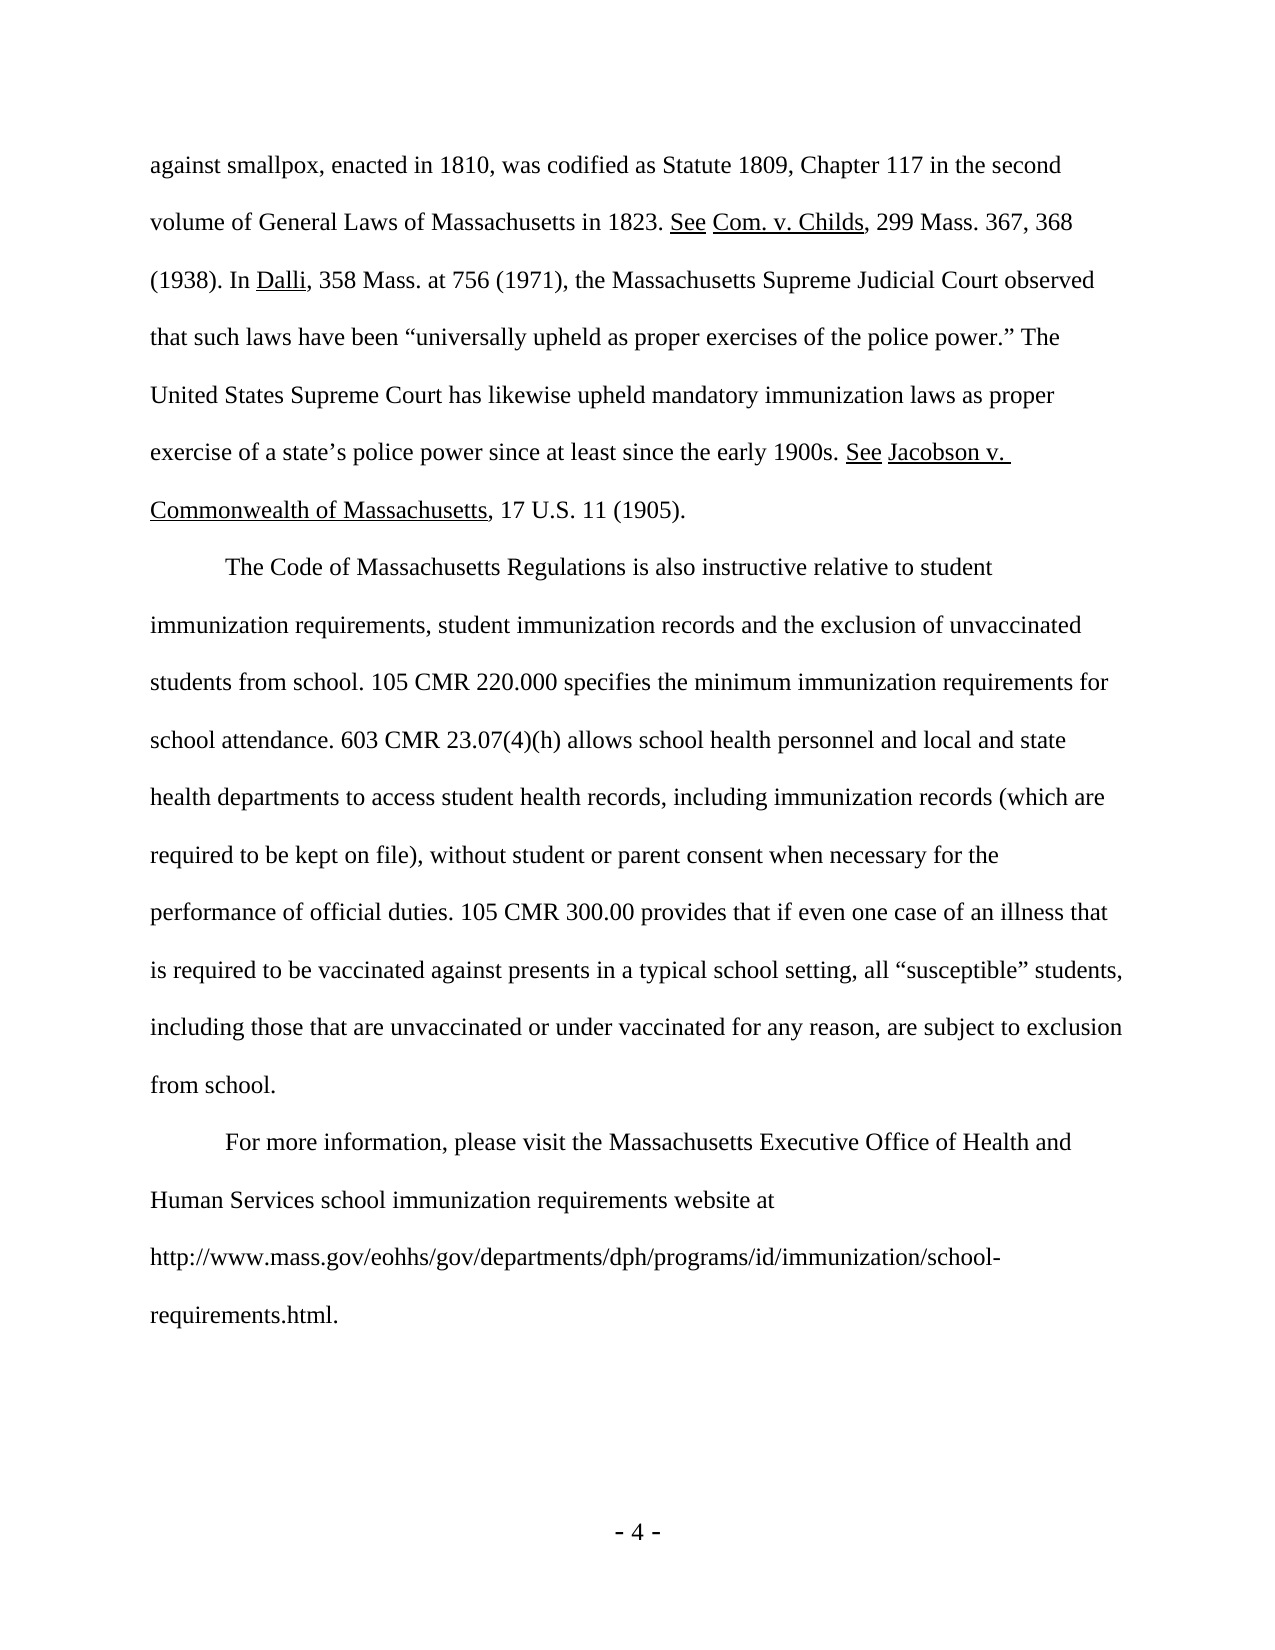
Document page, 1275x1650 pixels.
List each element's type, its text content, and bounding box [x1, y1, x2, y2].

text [150, 150, 1125, 524]
text The Code of Massachusetts Regulations is also instructive relative to student immunization requirements, student immunization records and the exclusion of unvaccinated students from school. 105 CMR 220.000 specifies the minimum immunization requirements for school attendance. 603 CMR 23.07(4)(h) allows school health personnel and local and state health departments to access student health records, including immunization records (which are required to be kept on file), without student or parent consent when necessary for the performance of official duties. 105 CMR 300.00 provides that if even one case of an illness that is required to be vaccinated against presents in a typical school setting, all “susceptible” students, including those that are unvaccinated or under vaccinated for any reason, are subject to exclusion from school. [150, 552, 1125, 1099]
text For more information, please visit the Massachusetts Executive Office of Health and Human Services school immunization requirements website at http://www.mass.gov/eohhs/gov/departments/dph/programs/id/immunization/school-requirements.html. [150, 1127, 1125, 1329]
